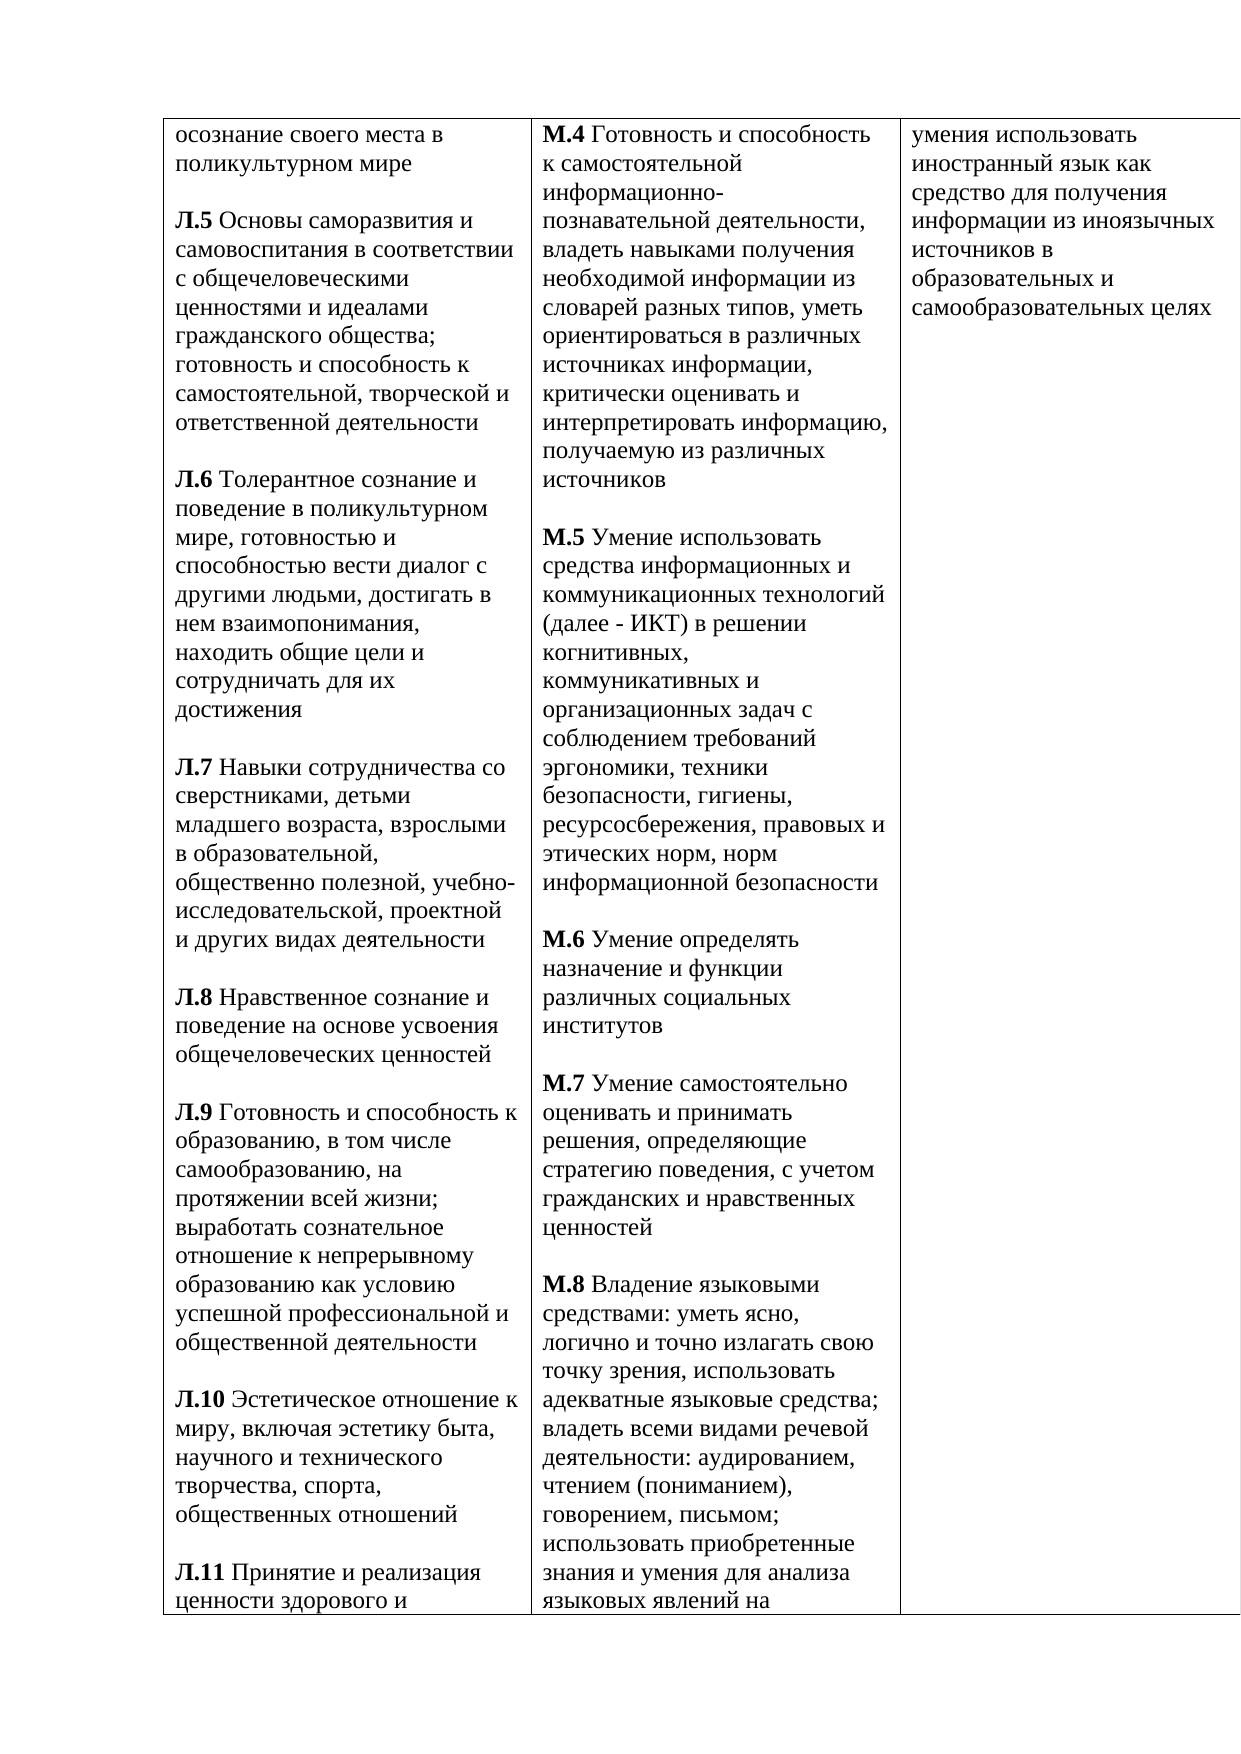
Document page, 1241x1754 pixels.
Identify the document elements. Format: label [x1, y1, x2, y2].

table_cell [164, 119, 531, 1614]
table_cell [532, 119, 900, 1614]
table_cell [901, 119, 1240, 1614]
